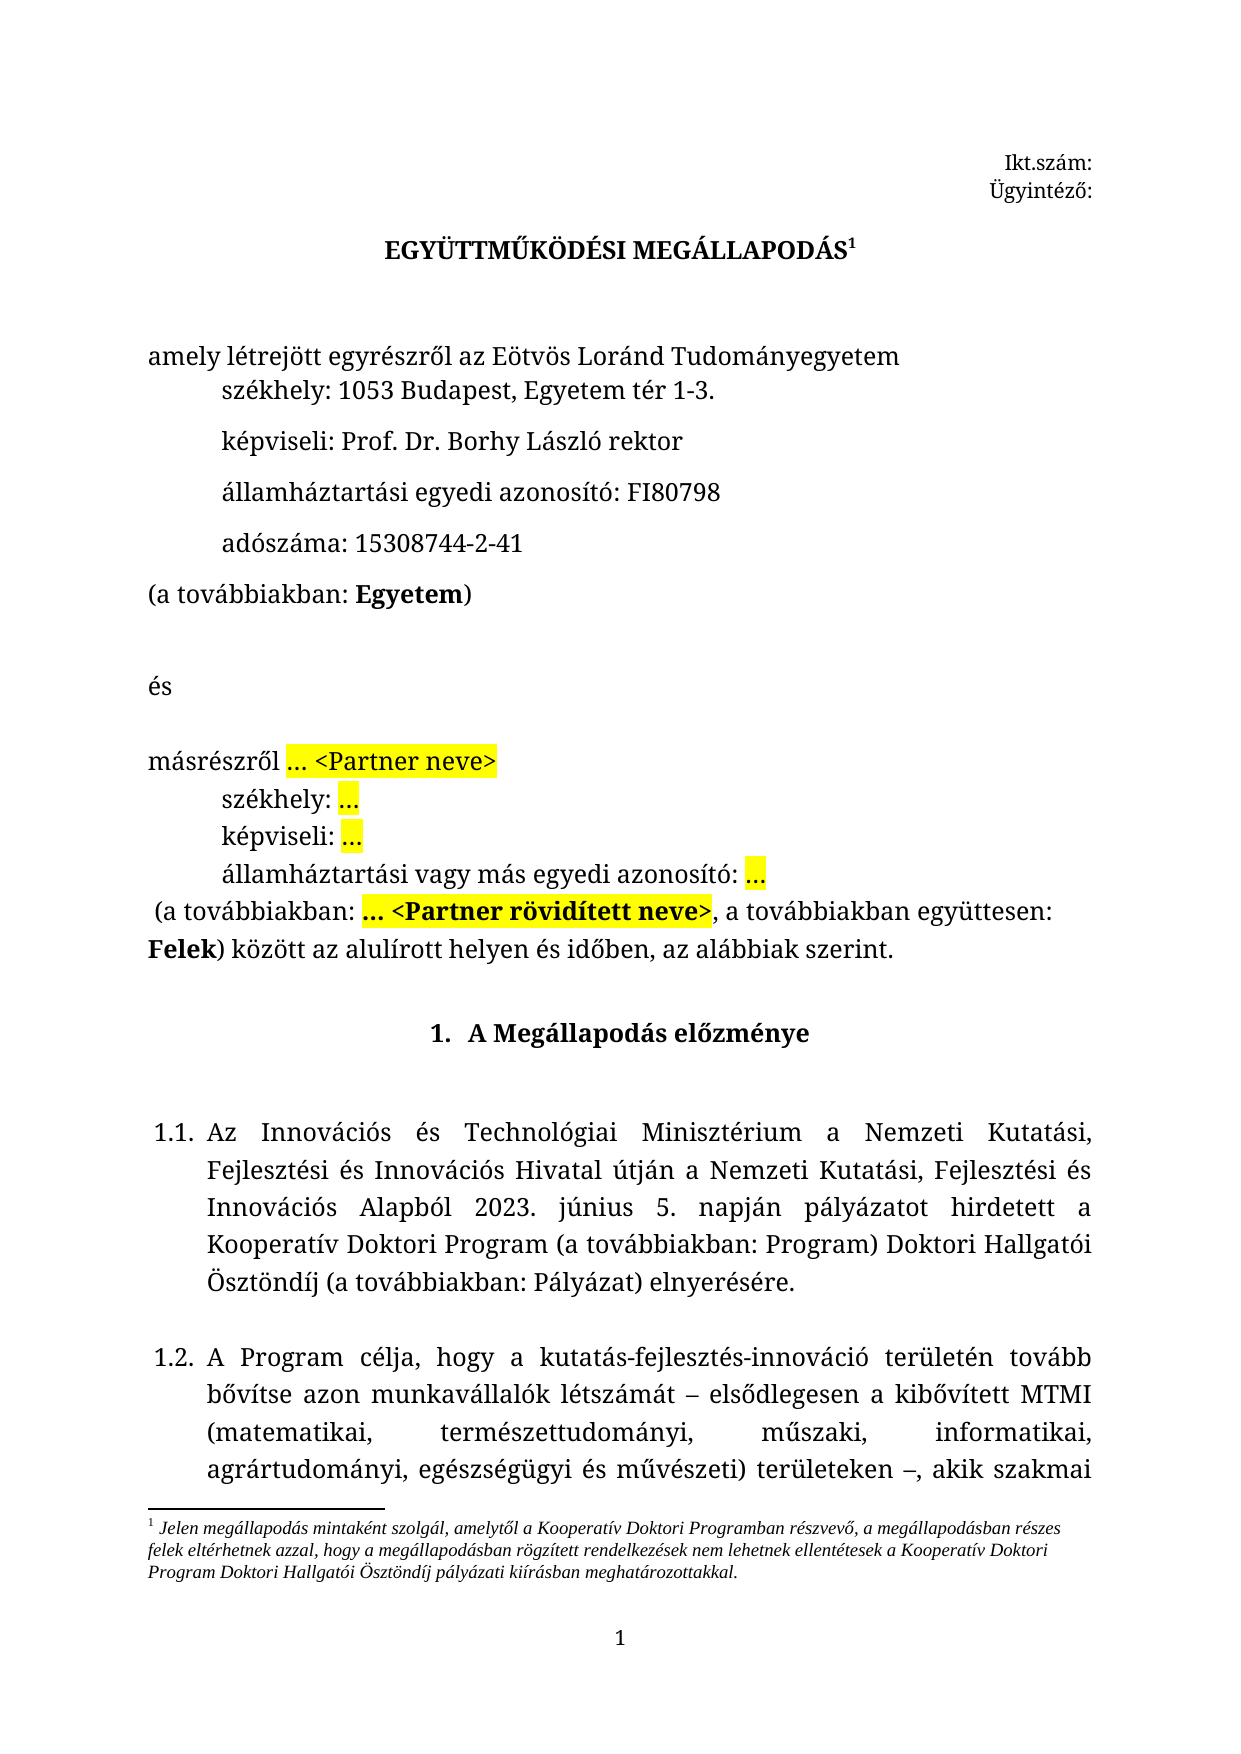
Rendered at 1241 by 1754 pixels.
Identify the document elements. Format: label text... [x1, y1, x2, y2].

text és [148, 665, 1093, 703]
text székhely: 1053 Budapest, Egyetem tér 1-3. [221, 373, 1093, 407]
text (a továbbiakban: … <Partner rövidített neve>, a továbbiakban együttesen: Felek) között az alulírott helyen és időben, az alábbiak szerint. [148, 890, 1093, 965]
text államháztartási vagy más egyedi azonosító: … [221, 853, 1093, 890]
text Együttműködési megállapodás [148, 233, 1093, 267]
text adószáma: 15308744-2-41 [221, 526, 1093, 560]
text Ügyintéző: [148, 176, 1093, 204]
text amely létrejött egyrészről az Eötvös Loránd Tudományegyetem [148, 335, 1093, 373]
text székhely: … [221, 778, 1093, 815]
text (a továbbiakban: Egyetem) [148, 577, 1093, 611]
list A Megállapodás előzménye [148, 1015, 1093, 1049]
list Az Innovációs és Technológiai Minisztérium a Nemzeti Kutatási, Fejlesztési és Innovációs Hivatal útján a Nemzeti Kutatási, Fejlesztési és Innovációs Alapból 2023. június 5. napján pályázatot hirdetett a Kooperatív Doktori Program (a továbbiakban: Program) Doktori Hallgatói Ösztöndíj (a továbbiakban: Pályázat) elnyerésére. [154, 1115, 1093, 1299]
text Ikt.szám: [148, 148, 1093, 176]
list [154, 1339, 1093, 1486]
text államháztartási egyedi azonosító: FI80798 [148, 475, 1093, 509]
text képviseli: … [221, 815, 1093, 853]
text képviseli: Prof. Dr. Borhy László rektor [221, 424, 1093, 458]
text másrészről … <Partner neve> [148, 740, 1093, 778]
